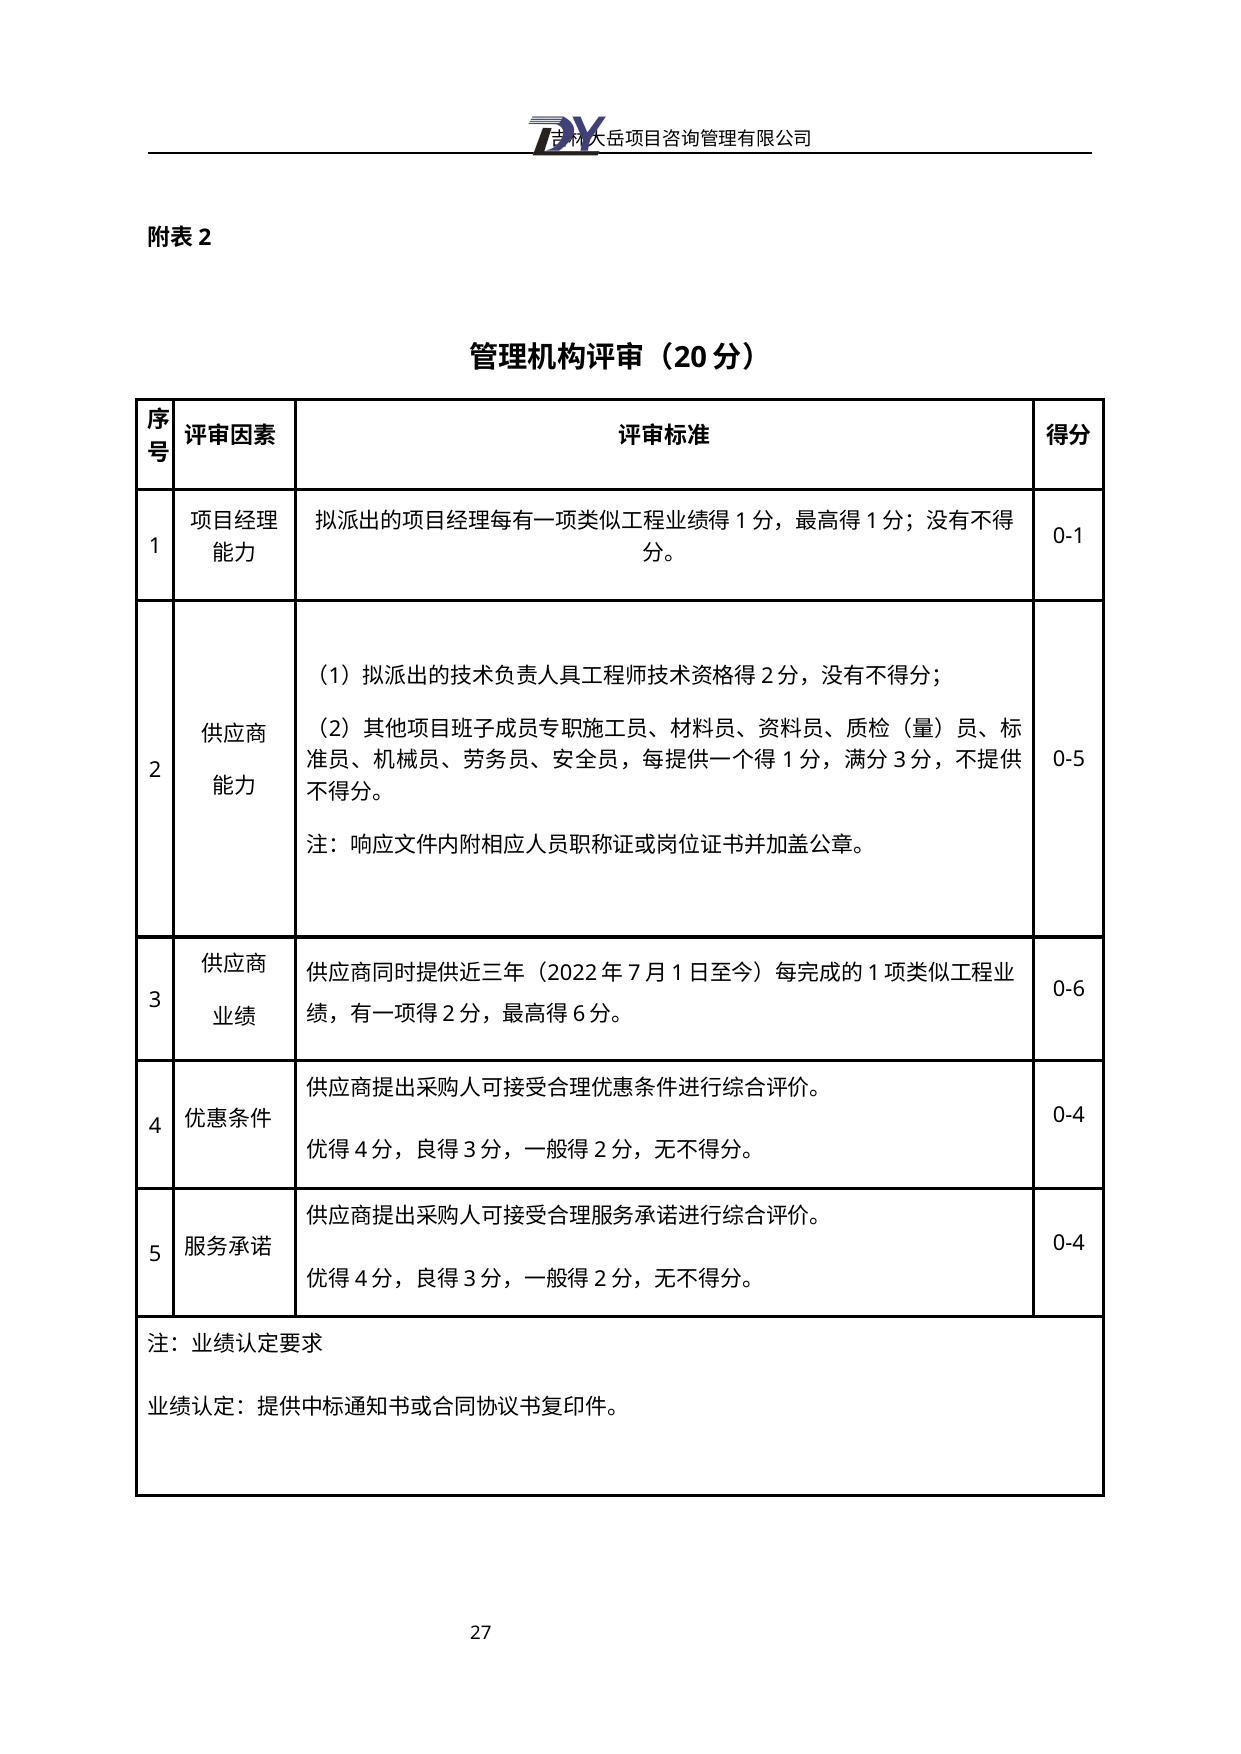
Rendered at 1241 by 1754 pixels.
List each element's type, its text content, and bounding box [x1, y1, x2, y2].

table_cell 拟派出的技术负责人具工程师技术资格得2分，没有不得分； （2）其他项目班子成员专职施工员、材料员、资料员、质检（量）员、标准员、机械员、劳务员、安全员，每提供一个得1分，满分3分，不提供不得分。 注：响应文件内附相应人员职称证或岗位证书并加盖公章。 [297, 602, 1032, 935]
table_header 序号 [138, 401, 172, 488]
text 管理机构评审（20分） [148, 331, 1092, 377]
table_cell 4 [138, 1062, 172, 1187]
table_cell 供应商提出采购人可接受合理优惠条件进行综合评价。 优得4分，良得3分，一般得2分，无不得分。 [297, 1062, 1032, 1187]
table_cell 供应商 业绩 [175, 939, 294, 1059]
table_header 评审标准 [297, 401, 1032, 488]
table_cell 项目经理能力 [175, 491, 294, 598]
table_cell 1 [138, 491, 172, 598]
table_cell 3 [138, 939, 172, 1059]
table_cell 优惠条件 [175, 1062, 294, 1187]
table_cell 0-4 [1035, 1062, 1102, 1187]
table_cell 0-5 [1035, 602, 1102, 935]
table_cell 0-6 [1035, 939, 1102, 1059]
table_cell 供应商提出采购人可接受合理服务承诺进行综合评价。 优得4分，良得3分，一般得2分，无不得分。 [297, 1190, 1032, 1315]
table_cell 0-4 [1035, 1190, 1102, 1315]
table_cell 拟派出的项目经理每有一项类似工程业绩得1分，最高得1分；没有不得分。 [297, 491, 1032, 598]
table_cell 2 [138, 602, 172, 935]
table_cell 0-1 [1035, 491, 1102, 598]
table_header 评审因素 [175, 401, 294, 488]
table_cell 服务承诺 [175, 1190, 294, 1315]
picture [524, 115, 609, 157]
table_cell 5 [138, 1190, 172, 1315]
table_cell 供应商 能力 [175, 602, 294, 935]
table_cell 注：业绩认定要求 业绩认定：提供中标通知书或合同协议书复印件。 [138, 1318, 1102, 1494]
text 附表2 [148, 218, 1092, 252]
table_cell 供应商同时提供近三年（2022年7月1日至今）每完成的1项类似工程业绩，有一项得2分，最高得6分。 [297, 939, 1032, 1059]
table_header 得分 [1035, 401, 1102, 488]
